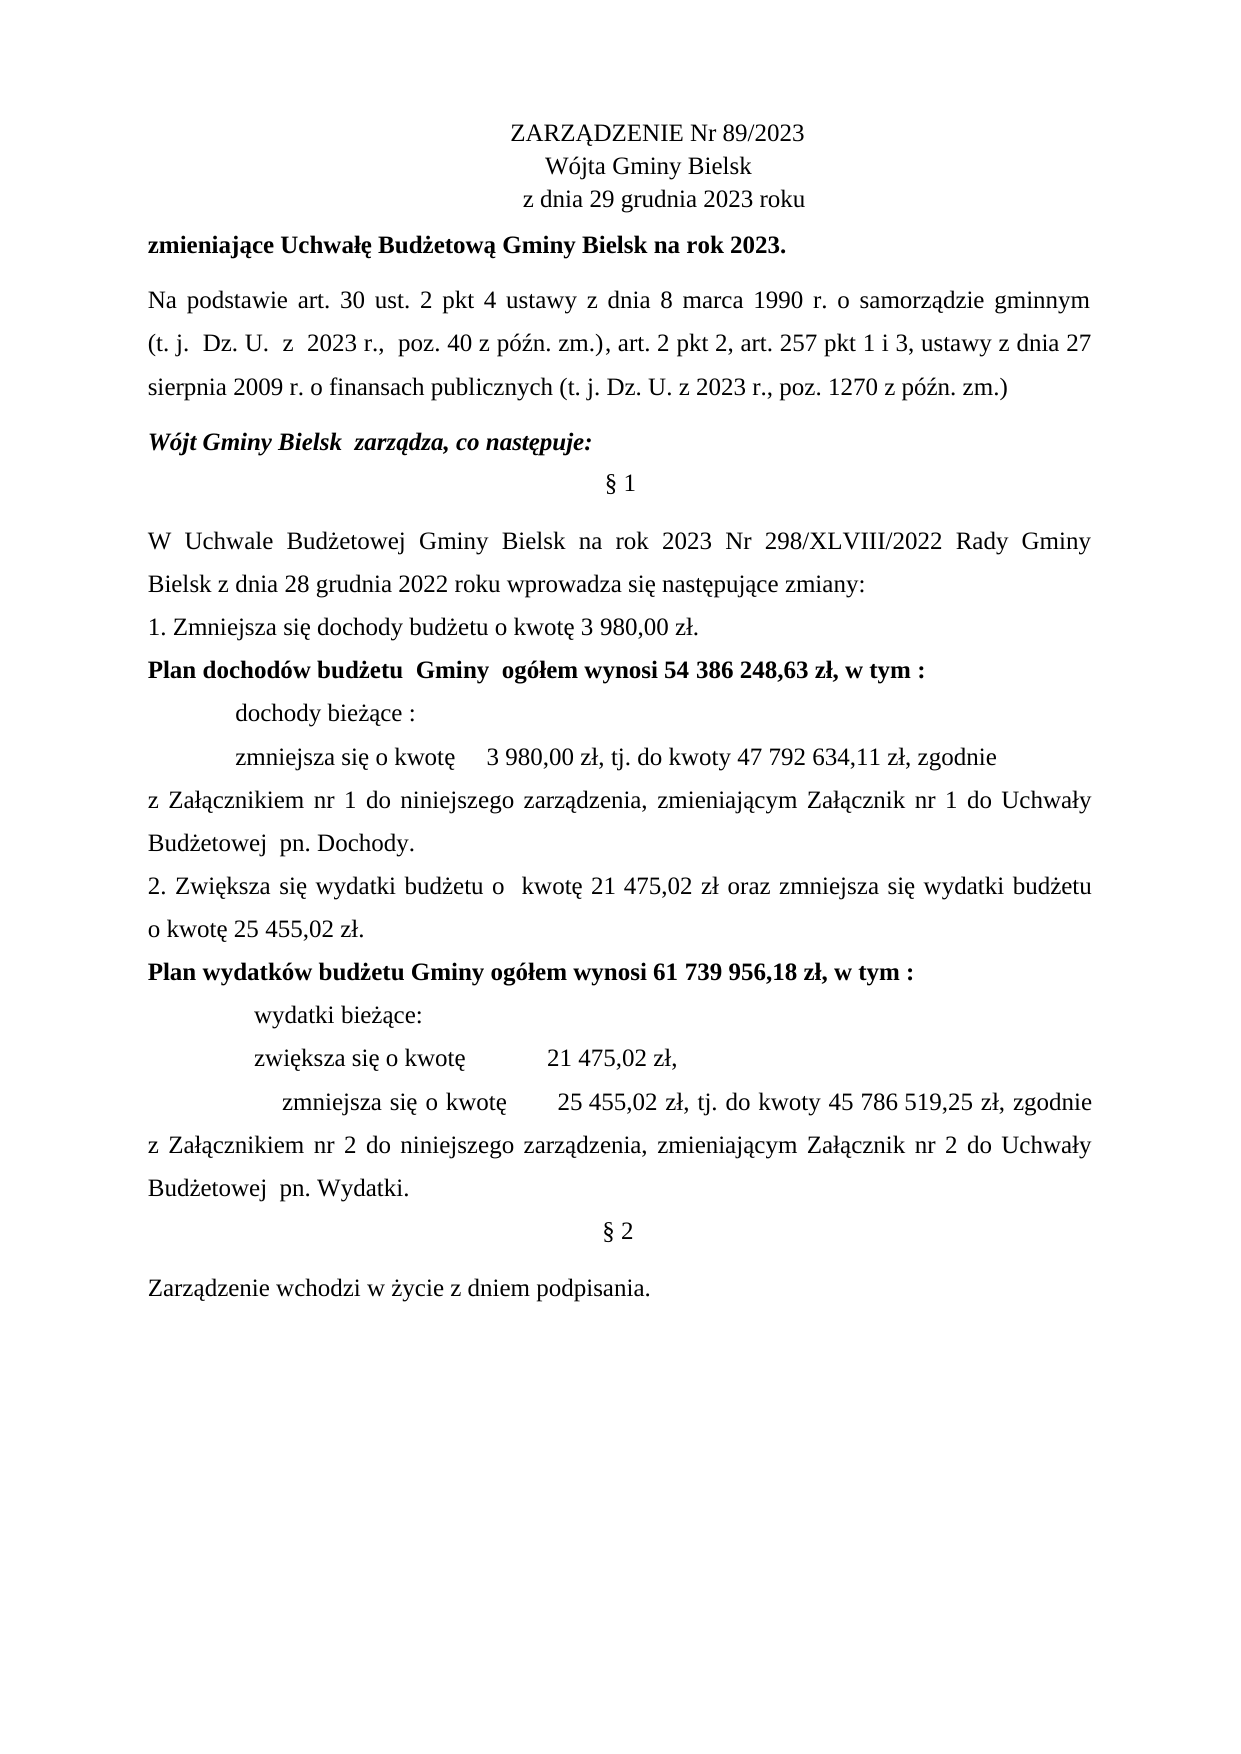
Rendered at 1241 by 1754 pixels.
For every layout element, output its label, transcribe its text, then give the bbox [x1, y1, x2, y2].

text 1. Zmniejsza się dochody budżetu o kwotę 3 980,00 zł. [148, 612, 1092, 641]
text z Załącznikiem nr 1 do niniejszego zarządzenia, zmieniającym Załącznik nr 1 do Uchwały Budżetowej pn. Dochody. [148, 785, 1092, 857]
text Na podstawie art. 30 ust. 2 pkt 4 ustawy z dnia 8 marca 1990 r. o samorządzie gminnym (t. j. Dz. U. z 2023 r., poz. 40 z późn. zm.), art. 2 pkt 2, art. 257 pkt 1 i 3, ustawy z dnia 27 sierpnia 2009 r. o finansach publicznych (t. j. Dz. U. z 2023 r., poz. 1270 z późn. zm.) [148, 285, 1092, 400]
text wydatki bieżące: [148, 1000, 1092, 1029]
text Zarządzenie wchodzi w życie z dniem podpisania. [148, 1273, 1087, 1302]
text W Uchwale Budżetowej Gminy Bielsk na rok 2023 Nr 298/XLVIII/2022 Rady Gminy Bielsk z dnia 28 grudnia 2022 roku wprowadza się następujące zmiany: [148, 526, 1092, 598]
subtitle ZARZĄDZENIE Nr 89/2023 [148, 118, 1092, 147]
text Plan dochodów budżetu Gminy ogółem wynosi 54 386 248,63 zł, w tym : [148, 655, 1092, 684]
text § 2 [148, 1216, 1087, 1245]
text zmniejsza się o kwotę 3 980,00 zł, tj. do kwoty 47 792 634,11 zł, zgodnie [148, 742, 1092, 770]
text dochody bieżące : [148, 698, 1092, 727]
text zwiększa się o kwotę 21 475,02 zł, [148, 1043, 1092, 1072]
subtitle z dnia 29 grudnia 2023 roku [148, 184, 1092, 213]
subtitle Wójta Gminy Bielsk [148, 151, 1092, 180]
text § 1 [148, 468, 1092, 497]
text zmniejsza się o kwotę 25 455,02 zł, tj. do kwoty 45 786 519,25 zł, zgodnie z Załącznikiem nr 2 do niniejszego zarządzenia, zmieniającym Załącznik nr 2 do Uchwały Budżetowej pn. Wydatki. [148, 1087, 1092, 1202]
text Plan wydatków budżetu Gminy ogółem wynosi 61 739 956,18 zł, w tym : [148, 957, 1092, 986]
text zmieniające Uchwałę Budżetową Gminy Bielsk na rok 2023. [148, 230, 1092, 258]
text 2. Zwiększa się wydatki budżetu o kwotę 21 475,02 zł oraz zmniejsza się wydatki budżetu o kwotę 25 455,02 zł. [148, 871, 1092, 943]
text Wójt Gminy Bielsk zarządza, co następuje: [148, 427, 1092, 456]
